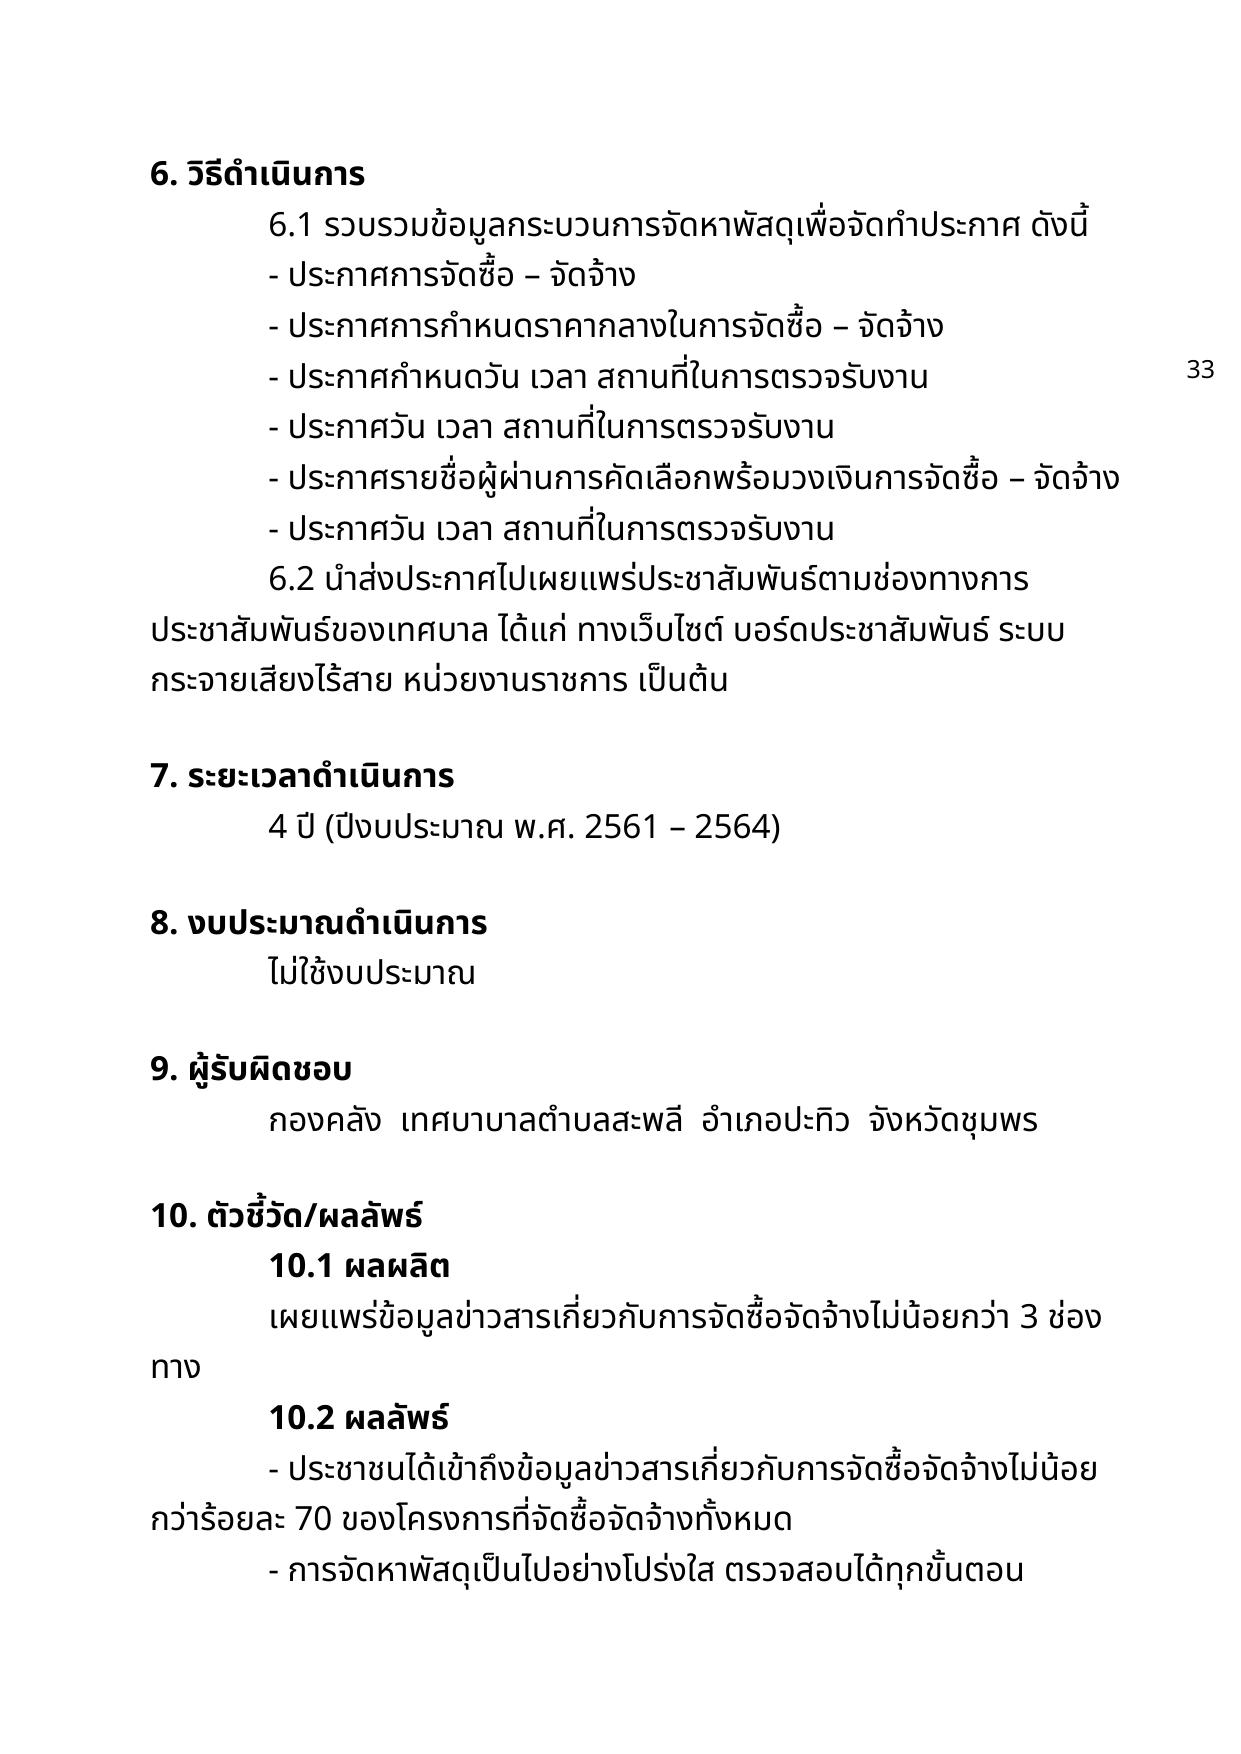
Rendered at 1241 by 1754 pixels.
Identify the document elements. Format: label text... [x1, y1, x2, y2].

text - การจัดหาพัสดุเป็นไปอย่างโปร่งใส ตรวจสอบได้ทุกขั้นตอน [150, 1546, 1137, 1596]
text 6.1 รวบรวมข้อมูลกระบวนการจัดหาพัสดุเพื่อจัดทำประกาศ ดังนี้ [150, 201, 1137, 251]
text 10.2 ผลลัพธ์ [150, 1394, 1137, 1444]
text 6.2 นำส่งประกาศไปเผยแพร่ประชาสัมพันธ์ตามช่องทางการประชาสัมพันธ์ของเทศบาล ได้แก่ ทางเว็บไซต์ บอร์ดประชาสัมพันธ์ ระบบกระจายเสียงไร้สาย หน่วยงานราชการ เป็นต้น [150, 555, 1137, 706]
text 6. วิธีดำเนินการ [150, 150, 1137, 201]
text กองคลัง เทศบาบาลตำบลสะพลี อำเภอปะทิว จังหวัดชุมพร [150, 1096, 1137, 1146]
text - ประกาศวัน เวลา สถานที่ในการตรวจรับงาน [150, 504, 1137, 555]
text - ประกาศการจัดซื้อ – จัดจ้าง [150, 251, 1137, 302]
text - ประชาชนได้เข้าถึงข้อมูลข่าวสารเกี่ยวกับการจัดซื้อจัดจ้างไม่น้อยกว่าร้อยละ 70 ของโครงการที่จัดซื้อจัดจ้างทั้งหมด [150, 1444, 1137, 1546]
text 9. ผู้รับผิดชอบ [150, 1045, 1137, 1096]
text - ประกาศวัน เวลา สถานที่ในการตรวจรับงาน [150, 403, 1137, 454]
text เผยแพร่ข้อมูลข่าวสารเกี่ยวกับการจัดซื้อจัดจ้างไม่น้อยกว่า 3 ช่องทาง [150, 1293, 1137, 1394]
text 8. งบประมาณดำเนินการ [150, 898, 1137, 949]
text - ประกาศการกำหนดราคากลางในการจัดซื้อ – จัดจ้าง [150, 302, 1137, 352]
text 10. ตัวชี้วัด/ผลลัพธ์ [150, 1191, 1137, 1242]
text ไม่ใช้งบประมาณ [150, 949, 1137, 999]
text 10.1 ผลผลิต [150, 1242, 1137, 1293]
text - ประกาศกำหนดวัน เวลา สถานที่ในการตรวจรับงาน [150, 352, 1137, 403]
text 7. ระยะเวลาดำเนินการ [150, 752, 1137, 802]
text 4 ปี (ปีงบประมาณ พ.ศ. 2561 – 2564) [150, 802, 1137, 853]
text - ประกาศรายชื่อผู้ผ่านการคัดเลือกพร้อมวงเงินการจัดซื้อ – จัดจ้าง [150, 454, 1137, 504]
